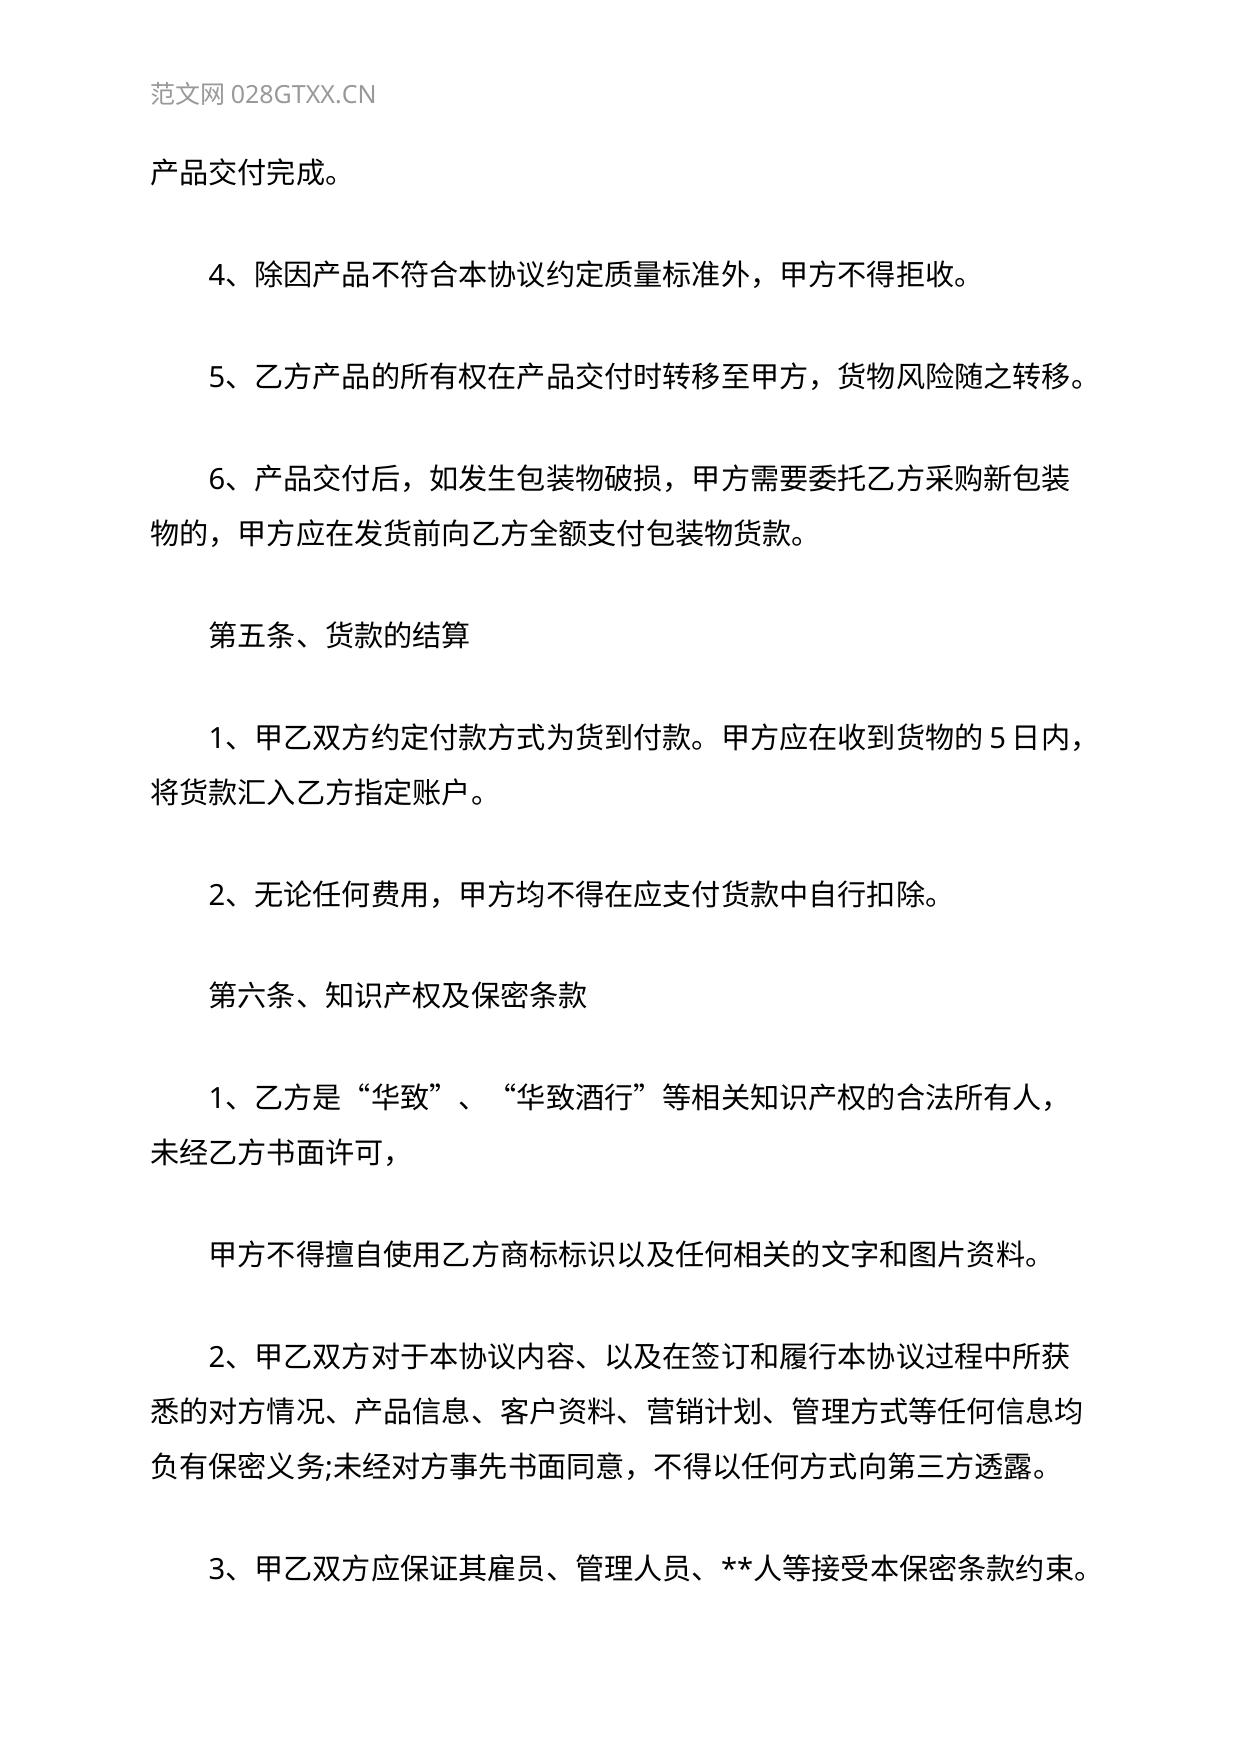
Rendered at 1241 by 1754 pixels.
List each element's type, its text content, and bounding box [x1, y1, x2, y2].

text 5、乙方产品的所有权在产品交付时转移至甲方，货物风险随之转移。 [150, 354, 1090, 396]
text 第五条、货款的结算 [150, 612, 1090, 655]
text 甲方不得擅自使用乙方商标标识以及任何相关的文字和图片资料。 [150, 1232, 1090, 1274]
text 4、除因产品不符合本协议约定质量标准外，甲方不得拒收。 [150, 252, 1090, 294]
text 1、乙方是“华致”、“华致酒行”等相关知识产权的合法所有人，未经乙方书面许可， [150, 1075, 1090, 1172]
text 2、无论任何费用，甲方均不得在应支付货款中自行扣除。 [150, 871, 1090, 913]
text 1、甲乙双方约定付款方式为货到付款。甲方应在收到货物的5日内，将货款汇入乙方指定账户。 [150, 714, 1090, 812]
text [150, 150, 1090, 192]
text 3、甲乙双方应保证其雇员、管理人员、**人等接受本保密条款约束。 [150, 1545, 1090, 1588]
text 第六条、知识产权及保密条款 [150, 973, 1090, 1015]
text 2、甲乙双方对于本协议内容、以及在签订和履行本协议过程中所获悉的对方情况、产品信息、客户资料、营销计划、管理方式等任何信息均负有保密义务;未经对方事先书面同意，不得以任何方式向第三方透露。 [150, 1333, 1090, 1486]
text 6、产品交付后，如发生包装物破损，甲方需要委托乙方采购新包装物的，甲方应在发货前向乙方全额支付包装物货款。 [150, 456, 1090, 553]
